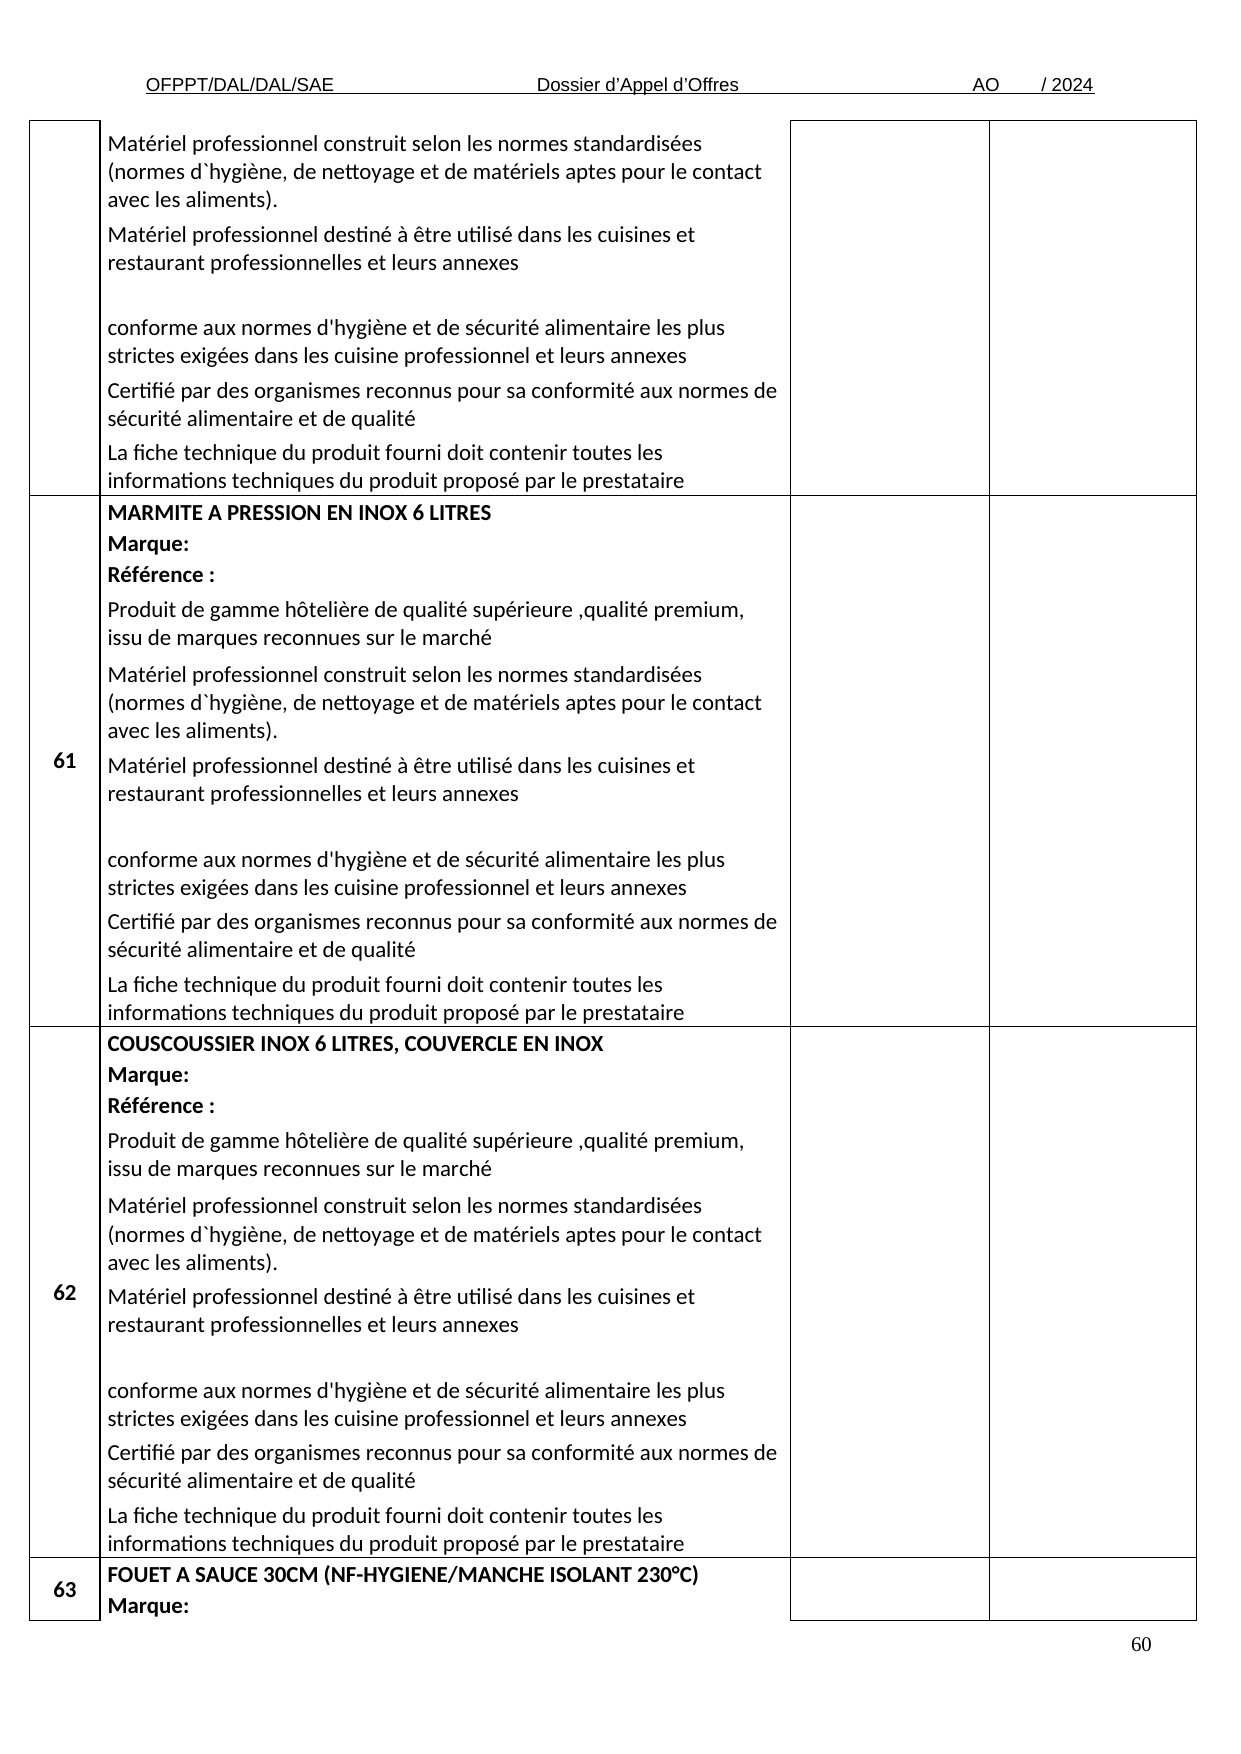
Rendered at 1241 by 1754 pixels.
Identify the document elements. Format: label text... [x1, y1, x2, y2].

table_cell [791, 1558, 989, 1619]
table_cell [990, 496, 1196, 1026]
table_cell Matériel professionnel destiné à être utilisé dans les cuisines et restaurant professionnelles et leurs annexes [101, 1276, 790, 1338]
table_cell La fiche technique du produit fourni doit contenir toutes les informations techniques du produit proposé par le prestataire [101, 432, 790, 494]
table_cell La fiche technique du produit fourni doit contenir toutes les informations techniques du produit proposé par le prestataire [101, 1495, 790, 1557]
table_cell Certifié par des organismes reconnus pour sa conformité aux normes de sécurité alimentaire et de qualité [101, 901, 790, 963]
table_cell conforme aux normes d'hygiène et de sécurité alimentaire les plus strictes exigées dans les cuisine professionnel et leurs annexes [101, 807, 790, 901]
table_cell 63 [30, 1558, 99, 1619]
table_cell Matériel professionnel destiné à être utilisé dans les cuisines et restaurant professionnelles et leurs annexes [101, 213, 790, 276]
table_cell FOUET A SAUCE 30CM (NF-HYGIENE/MANCHE ISOLANT 230°C) [101, 1558, 790, 1588]
table_cell Matériel professionnel destiné à être utilisé dans les cuisines et restaurant professionnelles et leurs annexes [101, 745, 790, 807]
table_cell COUSCOUSSIER INOX 6 LITRES, COUVERCLE EN INOX [101, 1027, 790, 1057]
table_cell [791, 496, 989, 1026]
table_cell conforme aux normes d'hygiène et de sécurité alimentaire les plus strictes exigées dans les cuisine professionnel et leurs annexes [101, 1338, 790, 1432]
table_cell [990, 1027, 1196, 1557]
table_cell 61 [30, 496, 99, 1026]
table_cell Marque: [101, 1057, 790, 1088]
table_cell Référence : [101, 557, 790, 588]
table_cell MARMITE A PRESSION EN INOX 6 LITRES [101, 496, 790, 526]
table_cell Produit de gamme hôtelière de qualité supérieure ,qualité premium, issu de marques reconnues sur le marché [101, 588, 790, 651]
table_cell 62 [30, 1027, 99, 1557]
table_cell conforme aux normes d'hygiène et de sécurité alimentaire les plus strictes exigées dans les cuisine professionnel et leurs annexes [101, 276, 790, 369]
table_cell Référence : [101, 1088, 790, 1119]
table_cell Marque: [101, 526, 790, 557]
table_cell [990, 1558, 1196, 1619]
table_cell La fiche technique du produit fourni doit contenir toutes les informations techniques du produit proposé par le prestataire [101, 963, 790, 1026]
table_cell Certifié par des organismes reconnus pour sa conformité aux normes de sécurité alimentaire et de qualité [101, 370, 790, 432]
table_cell Marque: [101, 1588, 790, 1619]
table_cell Certifié par des organismes reconnus pour sa conformité aux normes de sécurité alimentaire et de qualité [101, 1432, 790, 1494]
table_cell Produit de gamme hôtelière de qualité supérieure ,qualité premium, issu de marques reconnues sur le marché [101, 1120, 790, 1182]
table_cell [791, 1027, 989, 1557]
